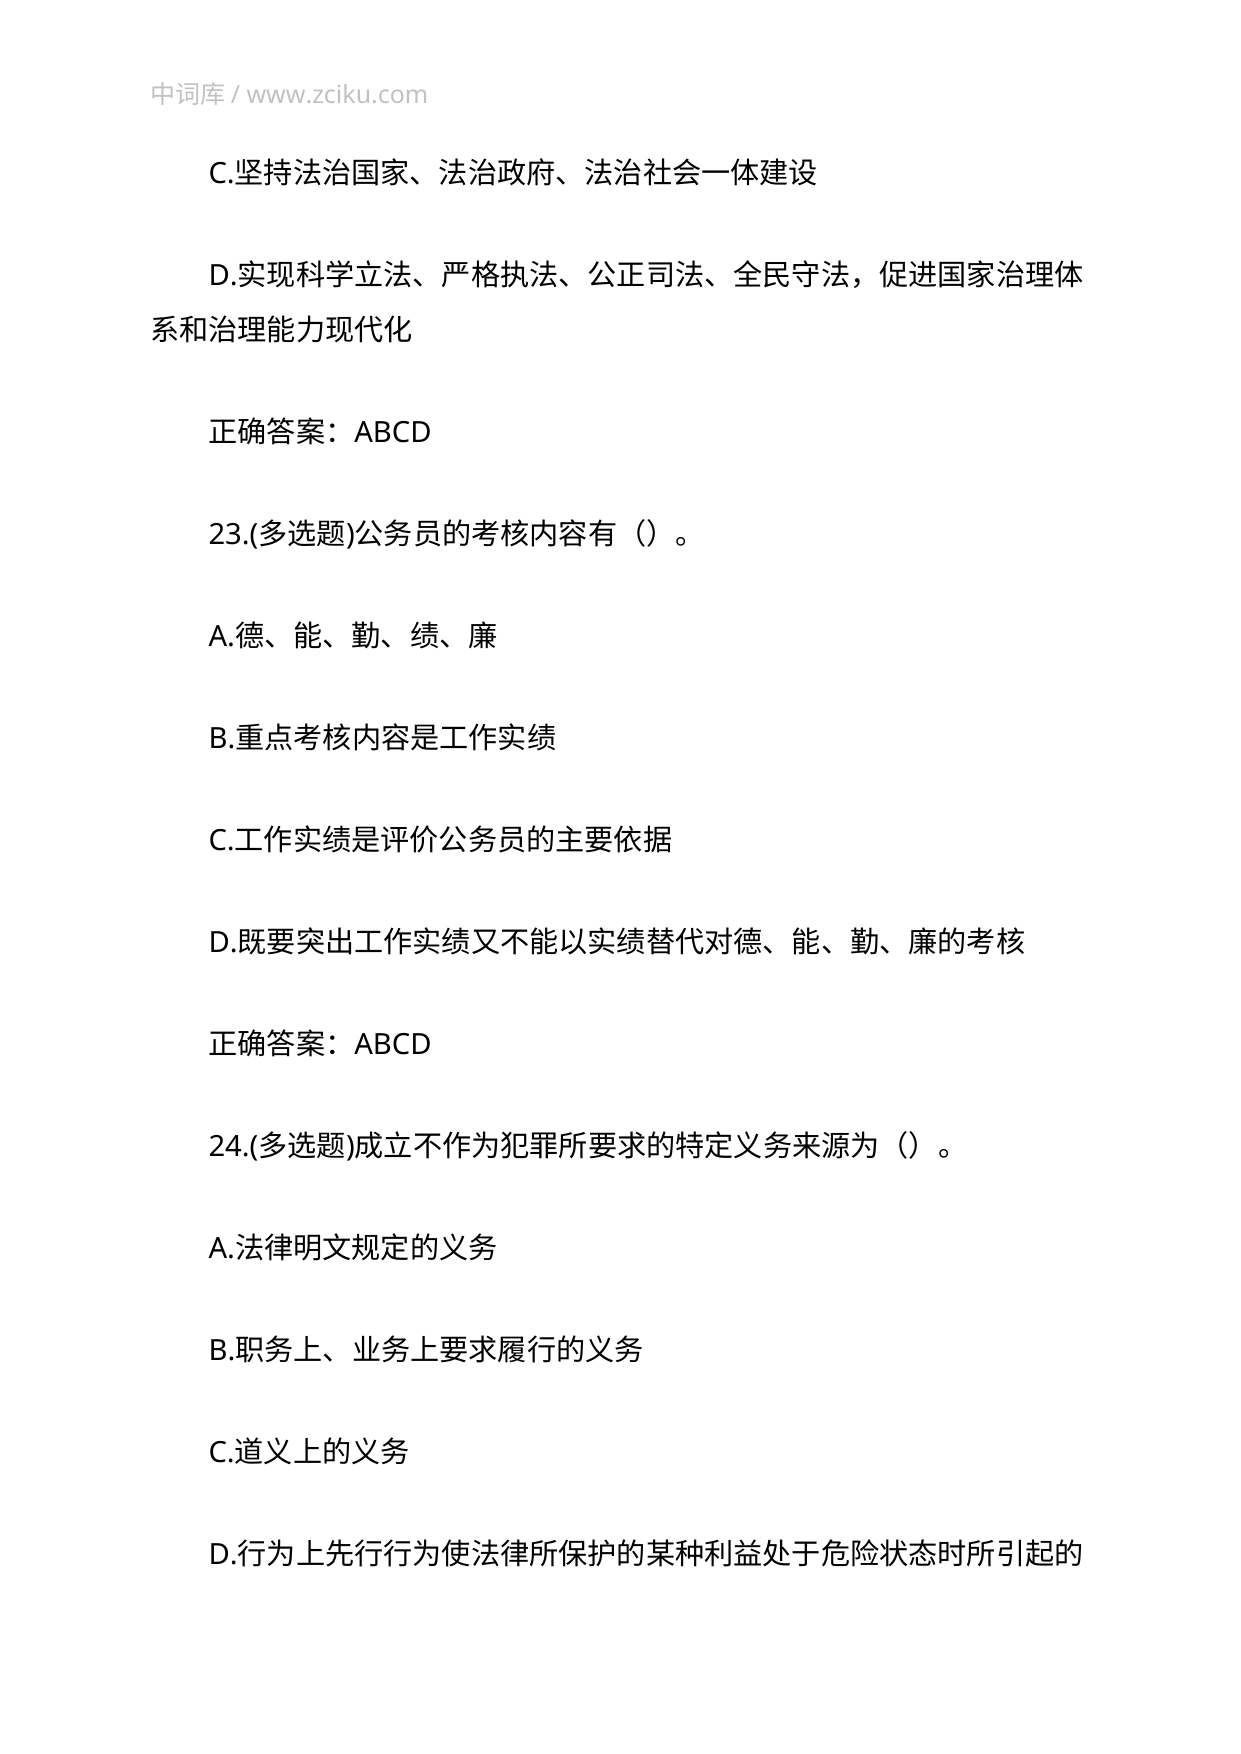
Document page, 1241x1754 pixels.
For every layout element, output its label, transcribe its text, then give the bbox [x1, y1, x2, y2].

text 23.(多选题)公务员的考核内容有（）。 [150, 511, 1090, 553]
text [150, 1531, 1090, 1573]
text D.既要突出工作实绩又不能以实绩替代对德、能、勤、廉的考核 [150, 919, 1090, 961]
text B.职务上、业务上要求履行的义务 [150, 1327, 1090, 1369]
text A.德、能、勤、绩、廉 [150, 613, 1090, 655]
text C.工作实绩是评价公务员的主要依据 [150, 817, 1090, 859]
text 24.(多选题)成立不作为犯罪所要求的特定义务来源为（）。 [150, 1123, 1090, 1165]
text 正确答案：ABCD [150, 409, 1090, 451]
text B.重点考核内容是工作实绩 [150, 715, 1090, 757]
text C.坚持法治国家、法治政府、法治社会一体建设 [150, 150, 1090, 192]
text C.道义上的义务 [150, 1428, 1090, 1471]
text A.法律明文规定的义务 [150, 1224, 1090, 1267]
text 正确答案：ABCD [150, 1021, 1090, 1063]
text D.实现科学立法、严格执法、公正司法、全民守法，促进国家治理体系和治理能力现代化 [150, 252, 1090, 349]
